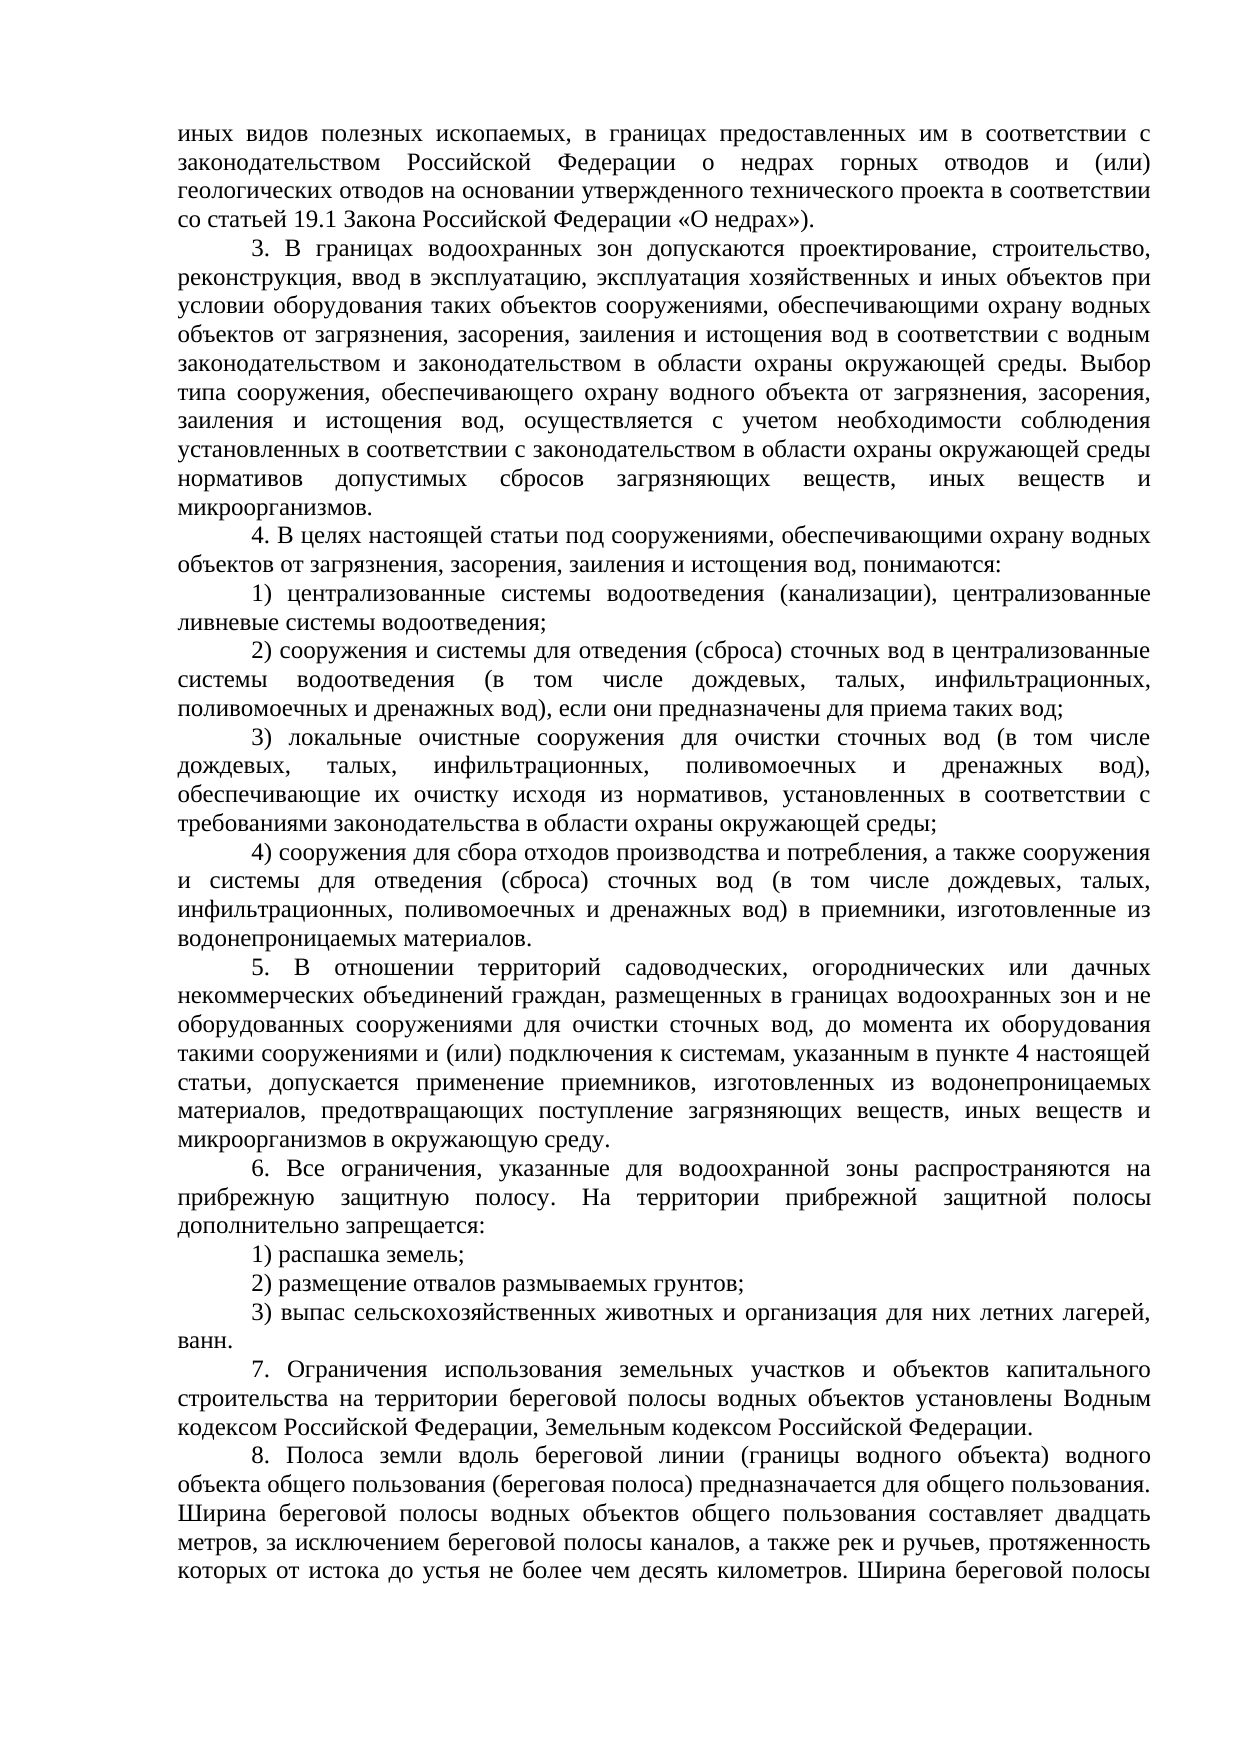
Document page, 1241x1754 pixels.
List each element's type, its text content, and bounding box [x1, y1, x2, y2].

text 5. В отношении территорий садоводческих, огороднических или дачных некоммерческих объединений граждан, размещенных в границах водоохранных зон и не оборудованных сооружениями для очистки сточных вод, до момента их оборудования такими сооружениями и (или) подключения к системам, указанным в пункте 4 настоящей статьи, допускается применение приемников, изготовленных из водонепроницаемых материалов, предотвращающих поступление загрязняющих веществ, иных веществ и микроорганизмов в окружающую среду. [177, 952, 1152, 1153]
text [177, 118, 1152, 233]
text 6. Все ограничения, указанные для водоохранной зоны распространяются на прибрежную защитную полосу. На территории прибрежной защитной полосы дополнительно запрещается: [177, 1153, 1152, 1239]
text 1) централизованные системы водоотведения (канализации), централизованные ливневые системы водоотведения; [177, 578, 1152, 636]
text 4) сооружения для сбора отходов производства и потребления, а также сооружения и системы для отведения (сброса) сточных вод (в том числе дождевых, талых, инфильтрационных, поливомоечных и дренажных вод) в приемники, изготовленные из водонепроницаемых материалов. [177, 837, 1152, 952]
text 2) размещение отвалов размываемых грунтов; [177, 1268, 1152, 1297]
text 4. В целях настоящей статьи под сооружениями, обеспечивающими охрану водных объектов от загрязнения, засорения, заиления и истощения вод, понимаются: [177, 521, 1152, 578]
text 1) распашка земель; [177, 1239, 1152, 1268]
text 2) сооружения и системы для отведения (сброса) сточных вод в централизованные системы водоотведения (в том числе дождевых, талых, инфильтрационных, поливомоечных и дренажных вод), если они предназначены для приема таких вод; [177, 636, 1152, 722]
text 3. В границах водоохранных зон допускаются проектирование, строительство, реконструкция, ввод в эксплуатацию, эксплуатация хозяйственных и иных объектов при условии оборудования таких объектов сооружениями, обеспечивающими охрану водных объектов от загрязнения, засорения, заиления и истощения вод в соответствии с водным законодательством и законодательством в области охраны окружающей среды. Выбор типа сооружения, обеспечивающего охрану водного объекта от загрязнения, засорения, заиления и истощения вод, осуществляется с учетом необходимости соблюдения установленных в соответствии с законодательством в области охраны окружающей среды нормативов допустимых сбросов загрязняющих веществ, иных веществ и микроорганизмов. [177, 233, 1152, 521]
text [177, 1441, 1152, 1584]
text 7. Ограничения использования земельных участков и объектов капитального строительства на территории береговой полосы водных объектов установлены Водным кодексом Российской Федерации, Земельным кодексом Российской Федерации. [177, 1354, 1152, 1441]
text 3) выпас сельскохозяйственных животных и организация для них летних лагерей, ванн. [177, 1297, 1152, 1354]
text 3) локальные очистные сооружения для очистки сточных вод (в том числе дождевых, талых, инфильтрационных, поливомоечных и дренажных вод), обеспечивающие их очистку исходя из нормативов, установленных в соответствии с требованиями законодательства в области охраны окружающей среды; [177, 722, 1152, 837]
